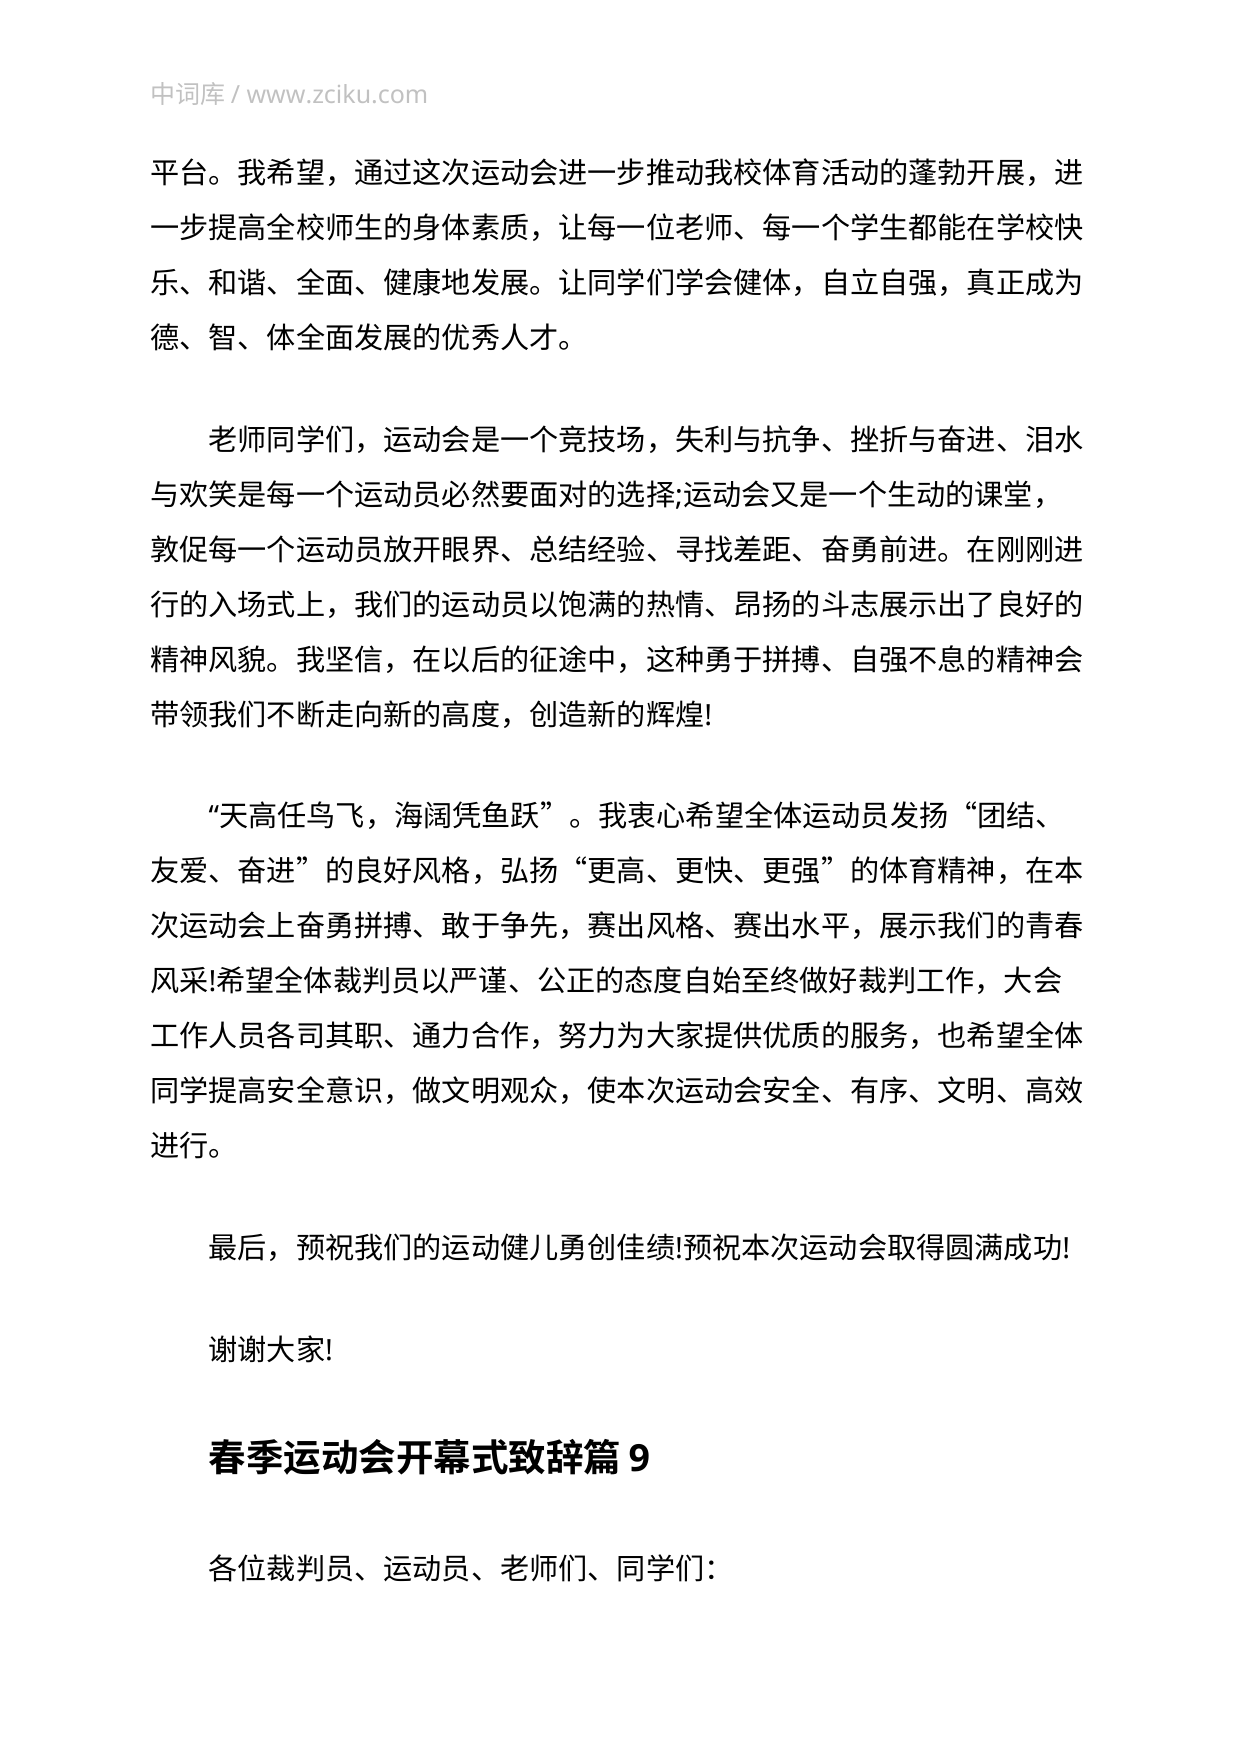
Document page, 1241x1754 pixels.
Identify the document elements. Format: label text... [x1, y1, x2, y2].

text “天高任鸟飞，海阔凭鱼跃”。我衷心希望全体运动员发扬“团结、友爱、奋进”的良好风格，弘扬“更高、更快、更强”的体育精神，在本次运动会上奋勇拼搏、敢于争先，赛出风格、赛出水平，展示我们的青春风采!希望全体裁判员以严谨、公正的态度自始至终做好裁判工作，大会工作人员各司其职、通力合作，努力为大家提供优质的服务，也希望全体同学提高安全意识，做文明观众，使本次运动会安全、有序、文明、高效进行。 [150, 793, 1090, 1165]
text 春季运动会开幕式致辞篇9 [150, 1428, 1090, 1483]
text 最后，预祝我们的运动健儿勇创佳绩!预祝本次运动会取得圆满成功! [150, 1224, 1090, 1267]
text 谢谢大家! [150, 1326, 1090, 1369]
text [150, 150, 1090, 357]
text 老师同学们，运动会是一个竞技场，失利与抗争、挫折与奋进、泪水与欢笑是每一个运动员必然要面对的选择;运动会又是一个生动的课堂，敦促每一个运动员放开眼界、总结经验、寻找差距、奋勇前进。在刚刚进行的入场式上，我们的运动员以饱满的热情、昂扬的斗志展示出了良好的精神风貌。我坚信，在以后的征途中，这种勇于拼搏、自强不息的精神会带领我们不断走向新的高度，创造新的辉煌! [150, 416, 1090, 733]
text 各位裁判员、运动员、老师们、同学们： [150, 1546, 1090, 1588]
